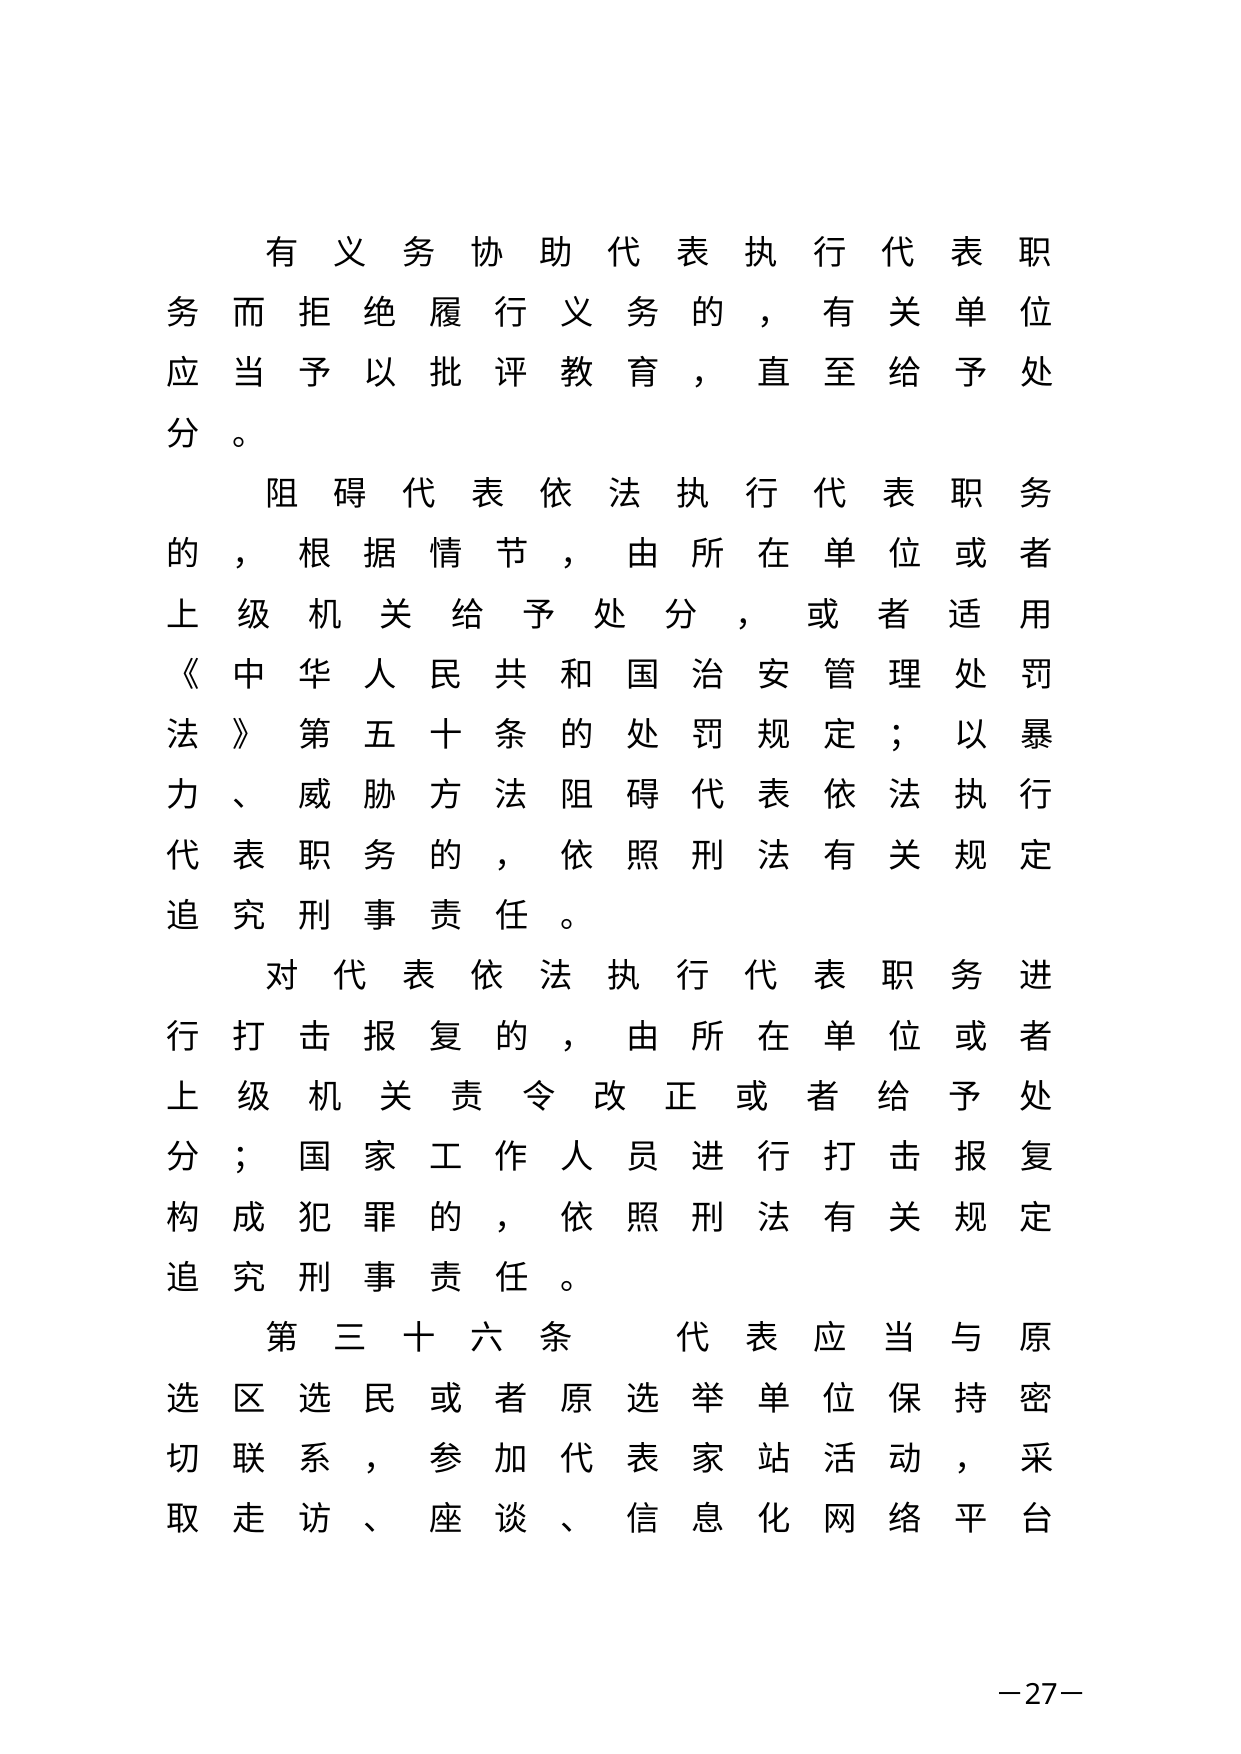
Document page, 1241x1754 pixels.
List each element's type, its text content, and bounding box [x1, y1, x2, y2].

text 阻碍代表依法执行代表职务的，根据情节，由所在单位或者上级机关给予处分，或者适用《中华人民共和国治安管理处罚法》第五十条的处罚规定；以暴力、威胁方法阻碍代表依法执行代表职务的，依照刑法有关规定追究刑事责任。 [167, 461, 1085, 943]
text 有义务协助代表执行代表职务而拒绝履行义务的，有关单位应当予以批评教育，直至给予处分。 [167, 219, 1085, 461]
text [167, 1305, 1085, 1546]
text 对代表依法执行代表职务进行打击报复的，由所在单位或者上级机关责令改正或者给予处分；国家工作人员进行打击报复构成犯罪的，依照刑法有关规定追究刑事责任。 [167, 943, 1085, 1305]
